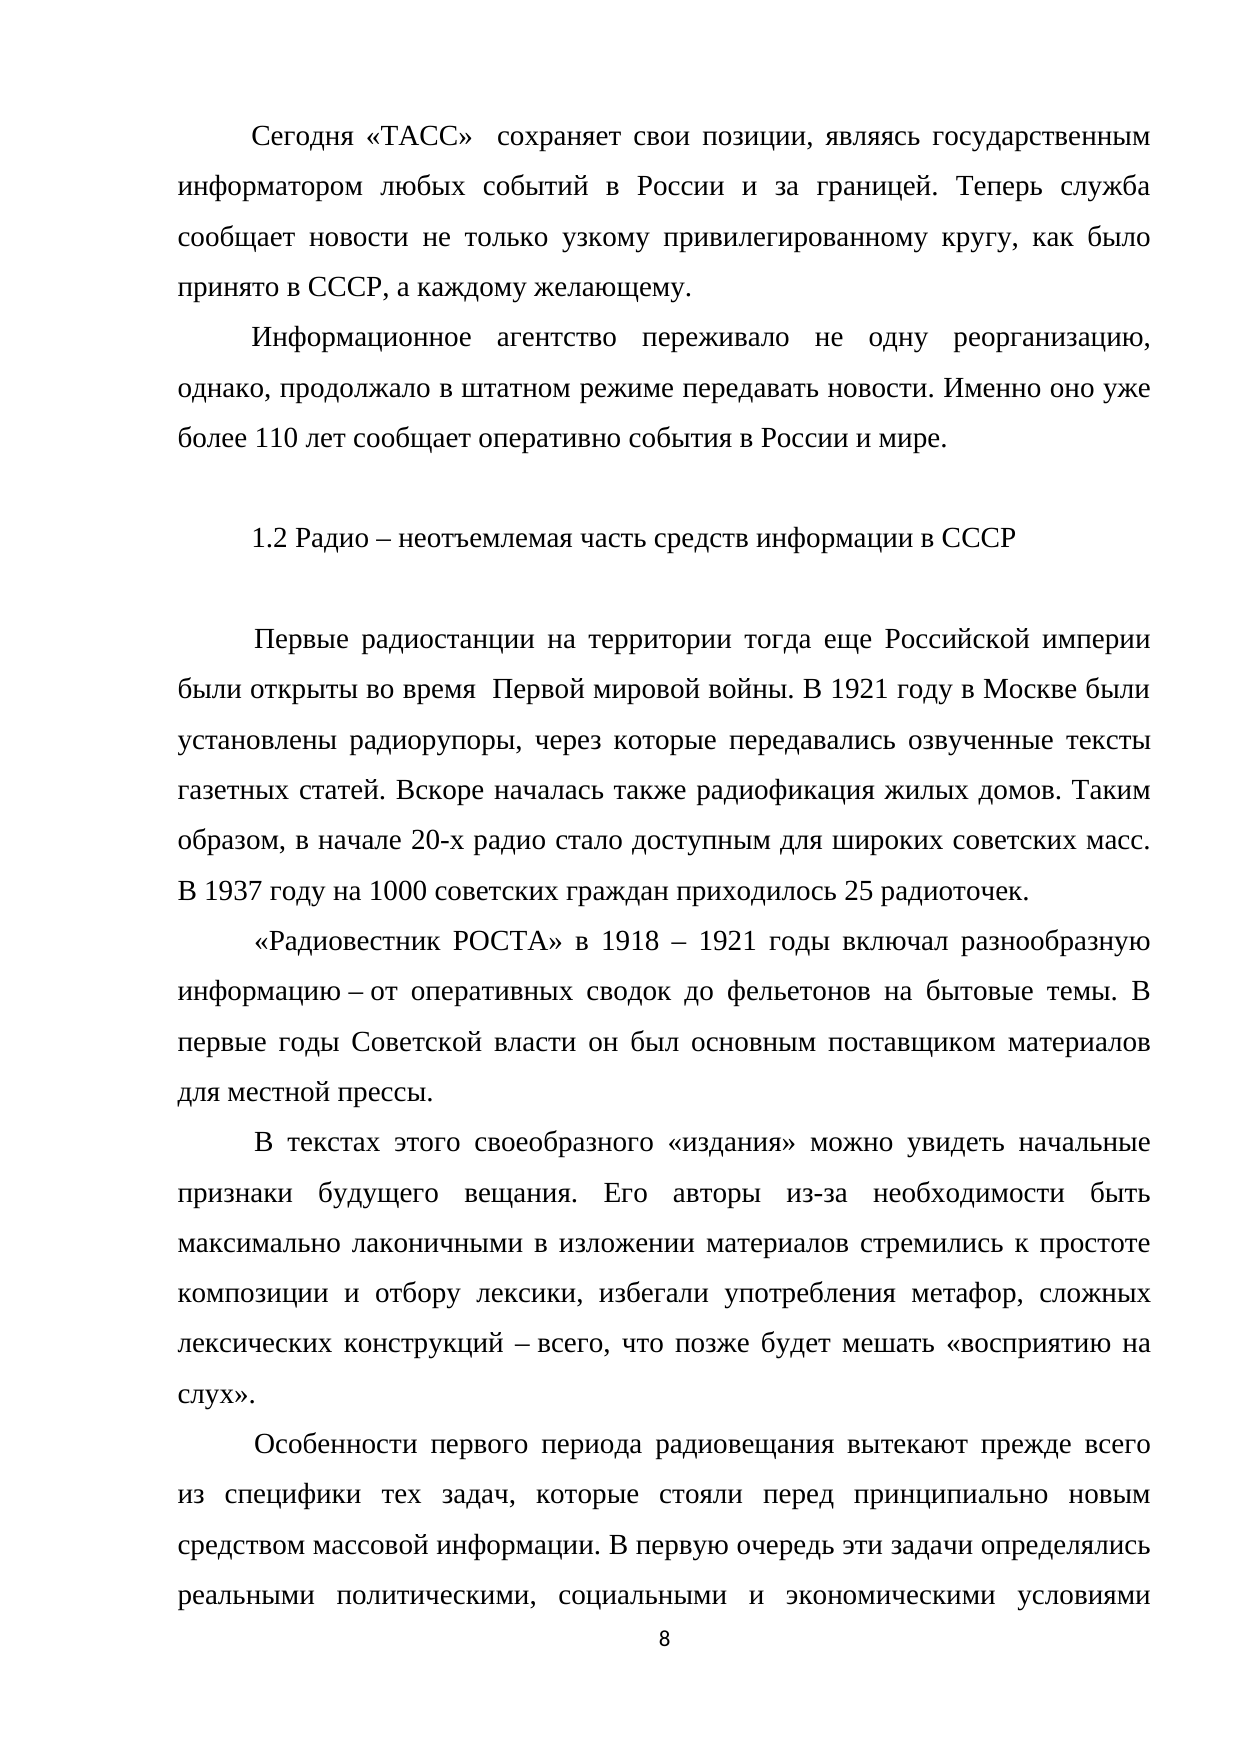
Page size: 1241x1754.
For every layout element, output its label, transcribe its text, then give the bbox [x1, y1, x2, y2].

text В текстах этого своеобразного «издания» можно увидеть начальные признаки будущего вещания. Его авторы из-за необходимости быть максимально лаконичными в изложении материалов стремились к простоте композиции и отбору лексики, избегали употребления метафор, сложных лексических конструкций – всего, что позже будет мешать «восприятию на слух». [177, 1124, 1152, 1409]
text «Радиовестник РОСТА» в 1918 – 1921 годы включал разнообразную информацию – от оперативных сводок до фельетонов на бытовые темы. В первые годы Советской власти он был основным поставщиком материалов для местной прессы. [177, 923, 1152, 1108]
text Сегодня «ТАСС» сохраняет свои позиции, являясь государственным информатором любых событий в России и за границей. Теперь служба сообщает новости не только узкому привилегированному кругу, как было принято в СССР, а каждому желающему. [177, 118, 1152, 303]
text Информационное агентство переживало не одну реорганизацию, однако, продолжало в штатном режиме передавать новости. Именно оно уже более 110 лет сообщает оперативно события в России и мире. [177, 319, 1152, 453]
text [177, 1426, 1152, 1611]
list Радио – неотъемлемая часть средств информации в СССР [251, 521, 1152, 554]
text Первые радиостанции на территории тогда еще Российской империи были открыты во время Первой мировой войны. В 1921 году в Москве были установлены радиорупоры, через которые передавались озвученные тексты газетных статей. Вскоре началась также радиофикация жилых домов. Таким образом, в начале 20-х радио стало доступным для широких советских масс. В 1937 году на 1000 советских граждан приходилось 25 радиоточек. [177, 621, 1152, 906]
